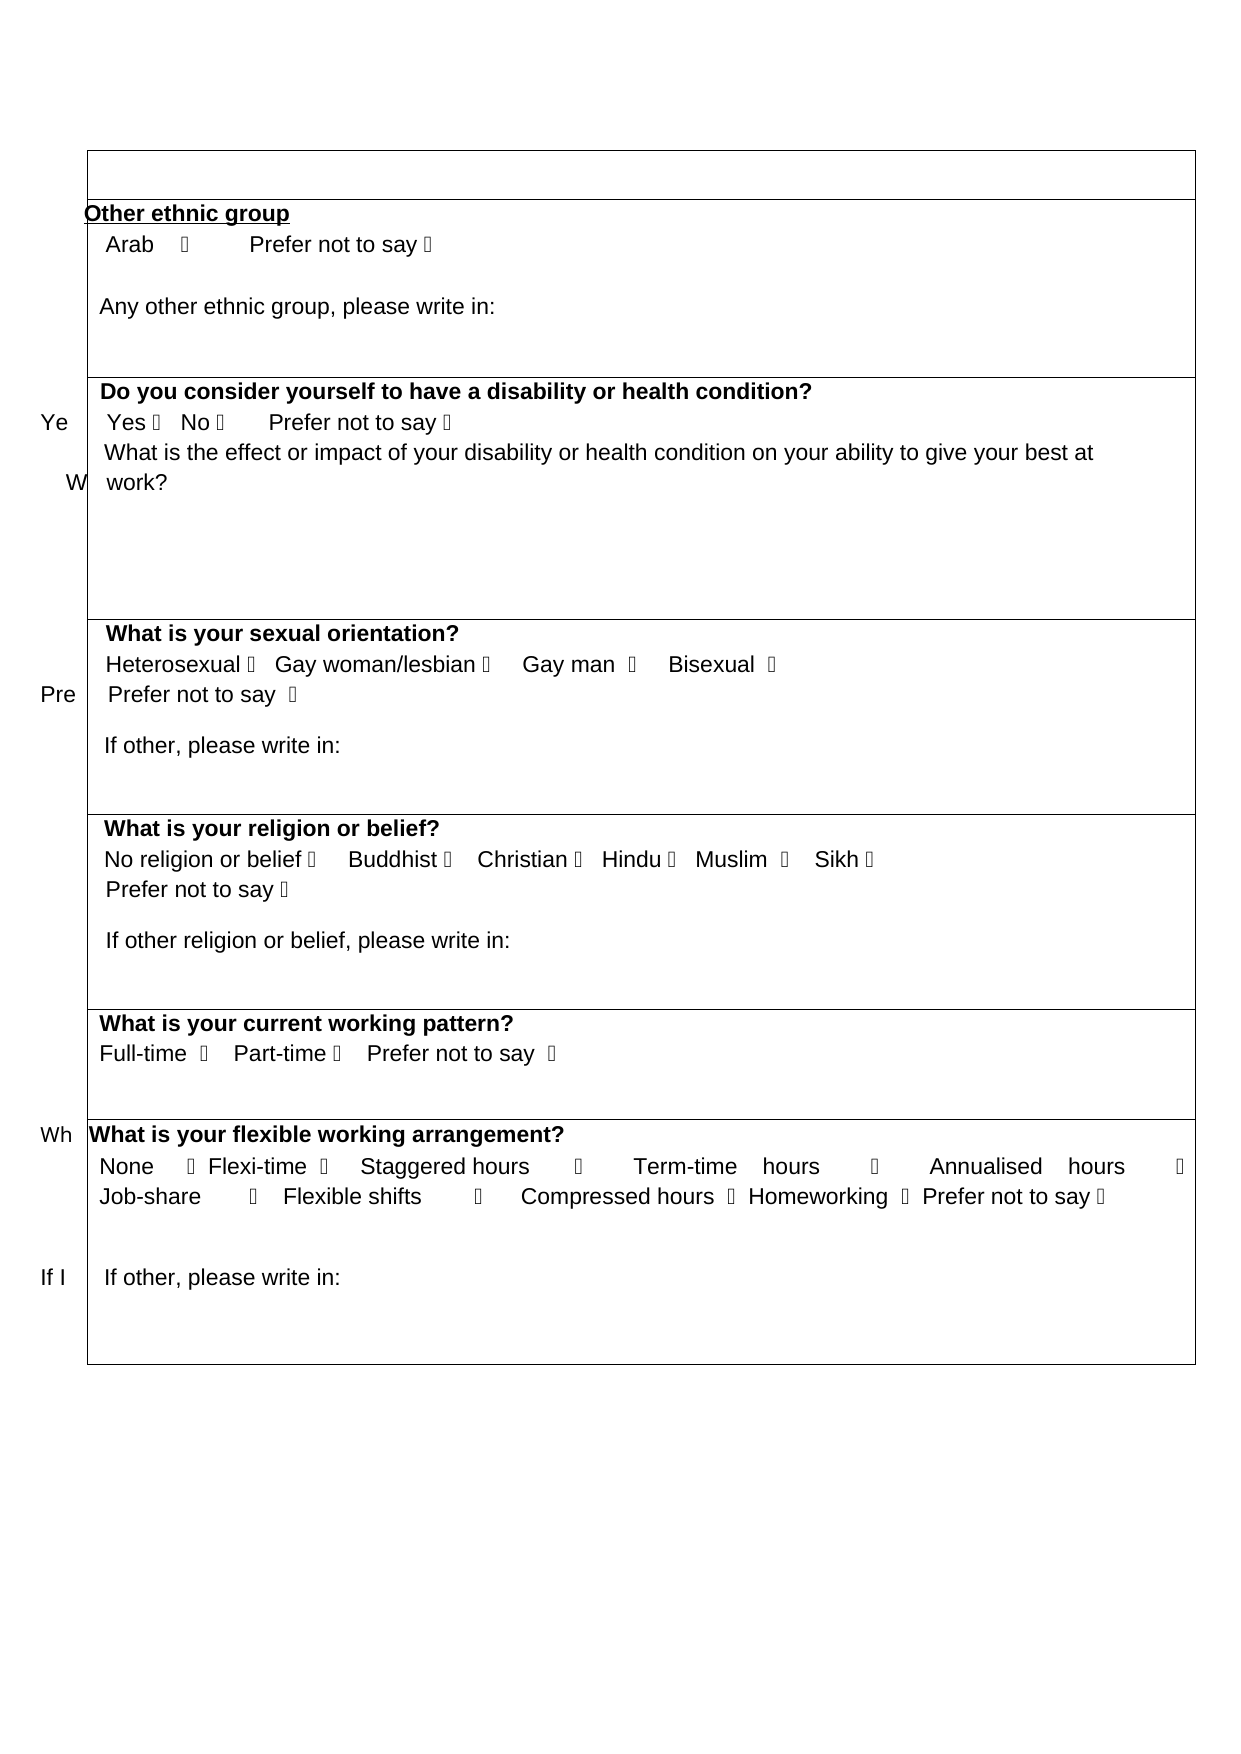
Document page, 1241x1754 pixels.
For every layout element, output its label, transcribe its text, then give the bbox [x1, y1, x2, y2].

table_cell Wh What is your flexible working arrangement? None Flexi-time Staggered hours Term-time hours Annualised hours Job-share Flexible shifts Compressed hours Homeworking Prefer not to say If I If other, please write in: [88, 1120, 1195, 1363]
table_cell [88, 151, 1195, 199]
table_cell What is your current working pattern? Full-time Part-time Prefer not to say [88, 1010, 1195, 1119]
table_cell Do you consider yourself to have a disability or health condition? Ye Yes No Prefer not to say What is the effect or impact of your disability or health condition on your ability to give your best at W work? [88, 378, 1195, 619]
table_cell What is your sexual orientation? Heterosexual Gay woman/lesbian Gay man Bisexual Pre Prefer not to say If other, please write in: [88, 620, 1195, 814]
table_cell What is your religion or belief? No religion or belief Buddhist Christian Hindu Muslim Sikh Prefer not to say If other religion or belief, please write in: [88, 815, 1195, 1009]
table_cell Other ethnic group Arab Prefer not to say Any other ethnic group, please write in: [88, 200, 1195, 377]
